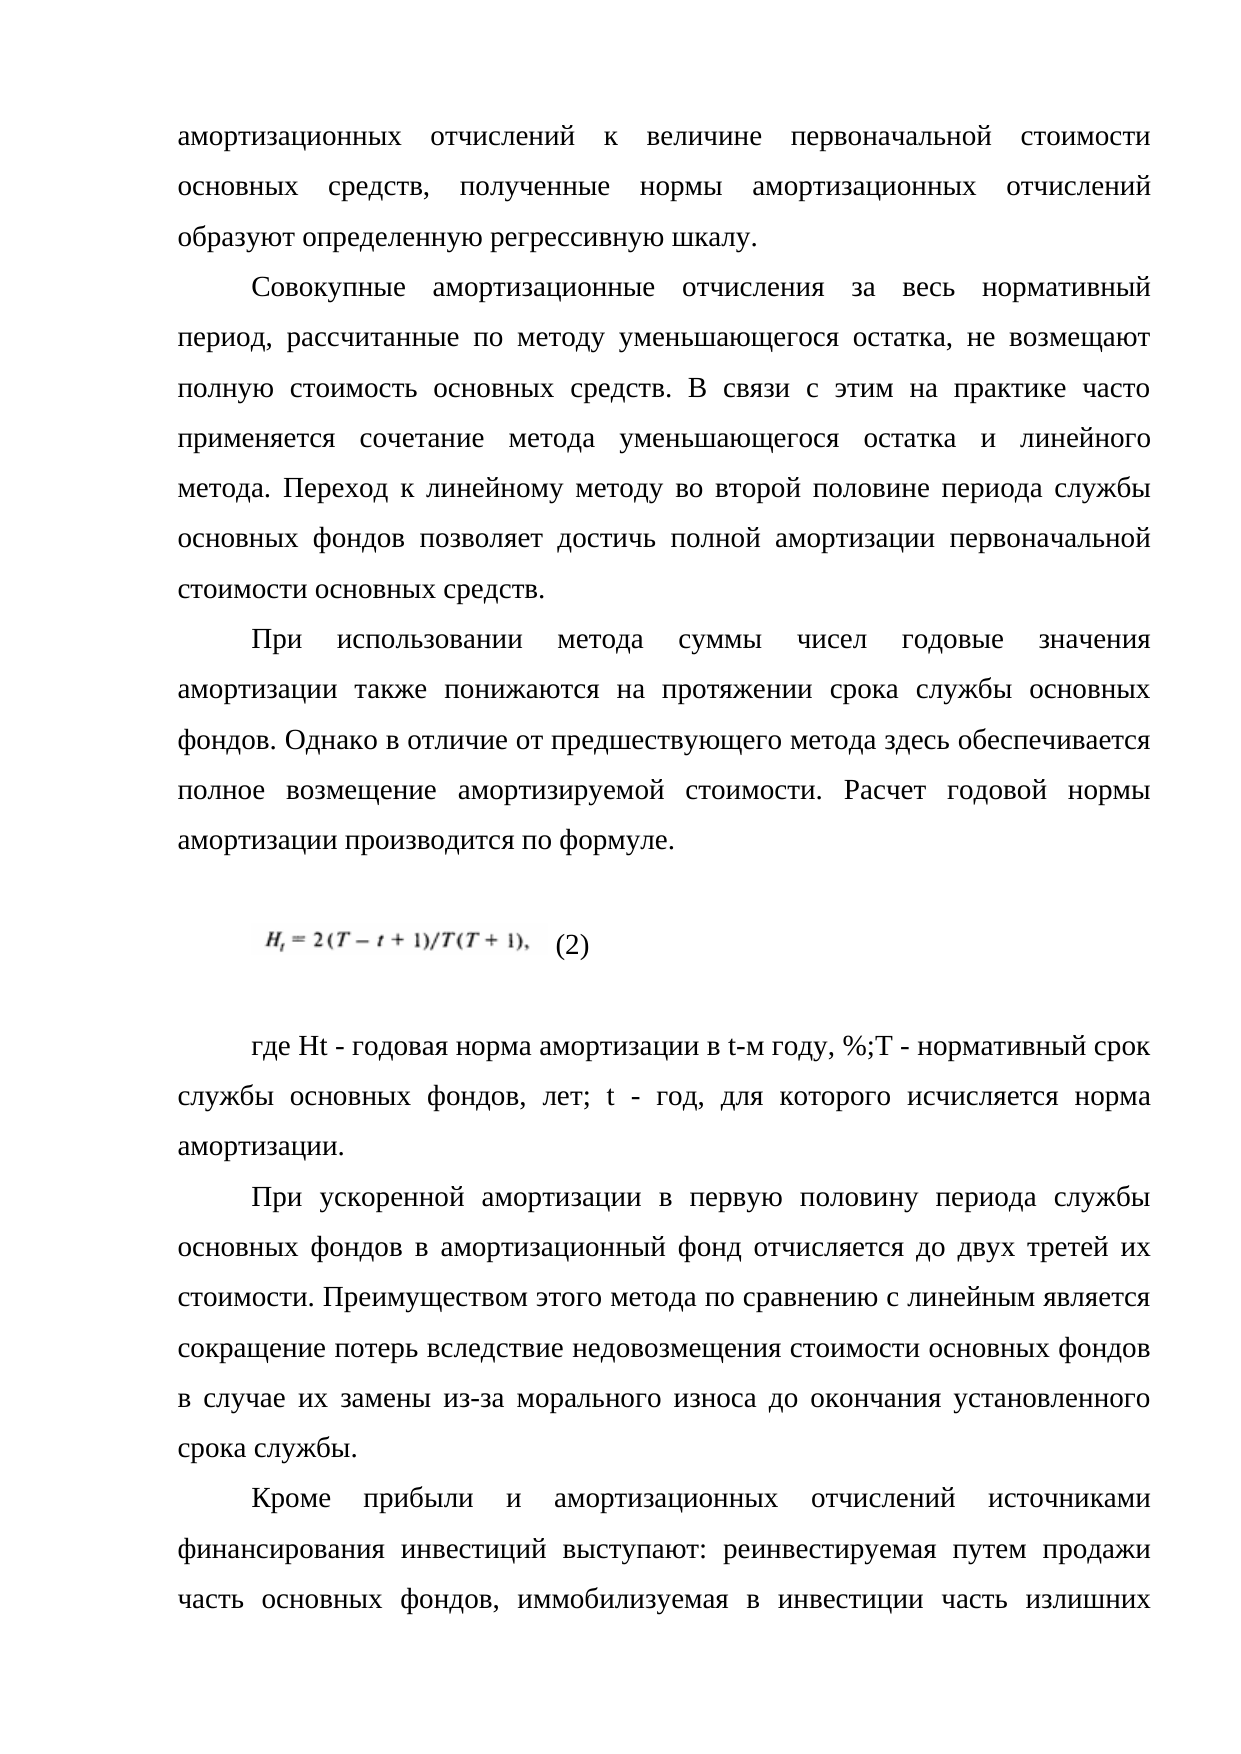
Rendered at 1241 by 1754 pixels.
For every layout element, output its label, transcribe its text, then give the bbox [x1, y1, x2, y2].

picture [251, 923, 548, 955]
text Совокупные амортизационные отчисления за весь нормативный период, рассчитанные по методу уменьшающегося остатка, не возмещают полную стоимость основных средств. В связи с этим на практике часто применяется сочетание метода уменьшающегося остатка и линейного метода. Переход к линейному методу во второй половине периода службы основных фондов позволяет достичь полной амортизации первоначальной стоимости основных средств. [177, 269, 1152, 604]
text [177, 1481, 1152, 1615]
text При использовании метода суммы чисел годовые значения амортизации также понижаются на протяжении срока службы основных фондов. Однако в отличие от предшествующего метода здесь обеспечивается полное возмещение амортизируемой стоимости. Расчет годовой нормы амортизации производится по формуле. [177, 621, 1152, 856]
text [177, 118, 1152, 252]
text При ускоренной амортизации в первую половину периода службы основных фондов в амортизационный фонд отчисляется до двух третей их стоимости. Преимуществом этого метода по сравнению с линейным является сокращение потерь вследствие недовозмещения стоимости основных фондов в случае их замены из-за морального износа до окончания установленного срока службы. [177, 1179, 1152, 1464]
text где Нt - годовая норма амортизации в t-м году, %;Т - нормативный срок службы основных фондов, лет; t - год, для которого исчисляется норма амортизации. [177, 1028, 1152, 1162]
